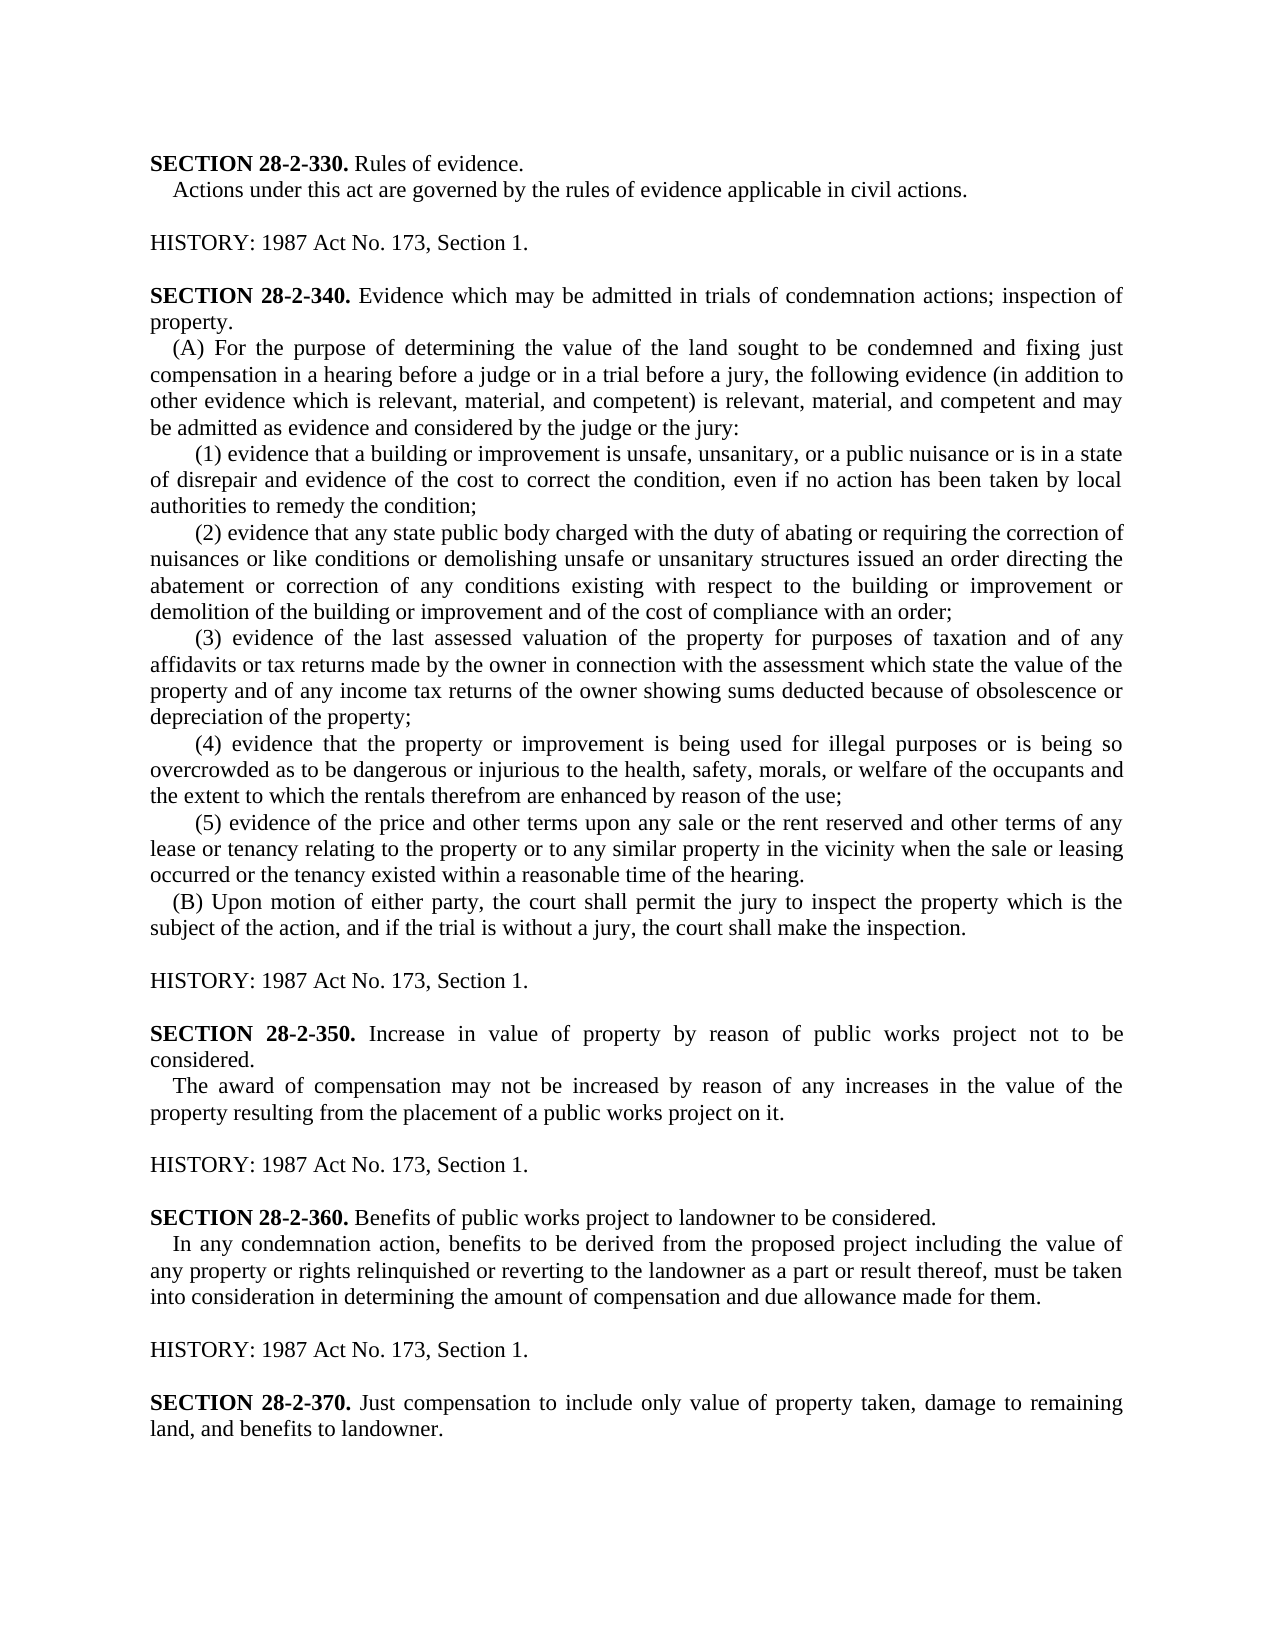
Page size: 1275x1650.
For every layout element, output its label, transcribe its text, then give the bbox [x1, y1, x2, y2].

text SECTION 28-2-340. Evidence which may be admitted in trials of condemnation actions; inspection of property. [150, 282, 1125, 334]
text (B) Upon motion of either party, the court shall permit the jury to inspect the property which is the subject of the action, and if the trial is without a jury, the court shall make the inspection. [150, 888, 1125, 941]
text (2) evidence that any state public body charged with the duty of abating or requiring the correction of nuisances or like conditions or demolishing unsafe or unsanitary structures issued an order directing the abatement or correction of any conditions existing with respect to the building or improvement or demolition of the building or improvement and of the cost of compliance with an order; [150, 519, 1125, 624]
text (1) evidence that a building or improvement is unsafe, unsanitary, or a public nuisance or is in a state of disrepair and evidence of the cost to correct the condition, even if no action has been taken by local authorities to remedy the condition; [150, 440, 1125, 519]
text (A) For the purpose of determining the value of the land sought to be condemned and fixing just compensation in a hearing before a judge or in a trial before a jury, the following evidence (in addition to other evidence which is relevant, material, and competent) is relevant, material, and competent and may be admitted as evidence and considered by the judge or the jury: [150, 334, 1125, 440]
text SECTION 28-2-330. Rules of evidence. [150, 150, 1125, 176]
text In any condemnation action, benefits to be derived from the proposed project including the value of any property or rights relinquished or reverting to the landowner as a part or result thereof, must be taken into consideration in determining the amount of compensation and due allowance made for them. [150, 1231, 1125, 1309]
text HISTORY: 1987 Act No. 173, Section 1. [150, 967, 1125, 993]
text HISTORY: 1987 Act No. 173, Section 1. [150, 1151, 1125, 1178]
text (5) evidence of the price and other terms upon any sale or the rent reserved and other terms of any lease or tenancy relating to the property or to any similar property in the vicinity when the sale or leasing occurred or the tenancy existed within a reasonable time of the hearing. [150, 809, 1125, 888]
text HISTORY: 1987 Act No. 173, Section 1. [150, 229, 1125, 255]
text SECTION 28-2-370. Just compensation to include only value of property taken, damage to remaining land, and benefits to landowner. [150, 1389, 1125, 1441]
text Actions under this act are governed by the rules of evidence applicable in civil actions. [150, 176, 1125, 203]
text (4) evidence that the property or improvement is being used for illegal purposes or is being so overcrowded as to be dangerous or injurious to the health, safety, morals, or welfare of the occupants and the extent to which the rentals therefrom are enhanced by reason of the use; [150, 730, 1125, 809]
text HISTORY: 1987 Act No. 173, Section 1. [150, 1336, 1125, 1362]
text (3) evidence of the last assessed valuation of the property for purposes of taxation and of any affidavits or tax returns made by the owner in connection with the assessment which state the value of the property and of any income tax returns of the owner showing sums deducted because of obsolescence or depreciation of the property; [150, 624, 1125, 730]
text The award of compensation may not be increased by reason of any increases in the value of the property resulting from the placement of a public works project on it. [150, 1072, 1125, 1125]
text SECTION 28-2-350. Increase in value of property by reason of public works project not to be considered. [150, 1020, 1125, 1072]
text SECTION 28-2-360. Benefits of public works project to landowner to be considered. [150, 1204, 1125, 1231]
